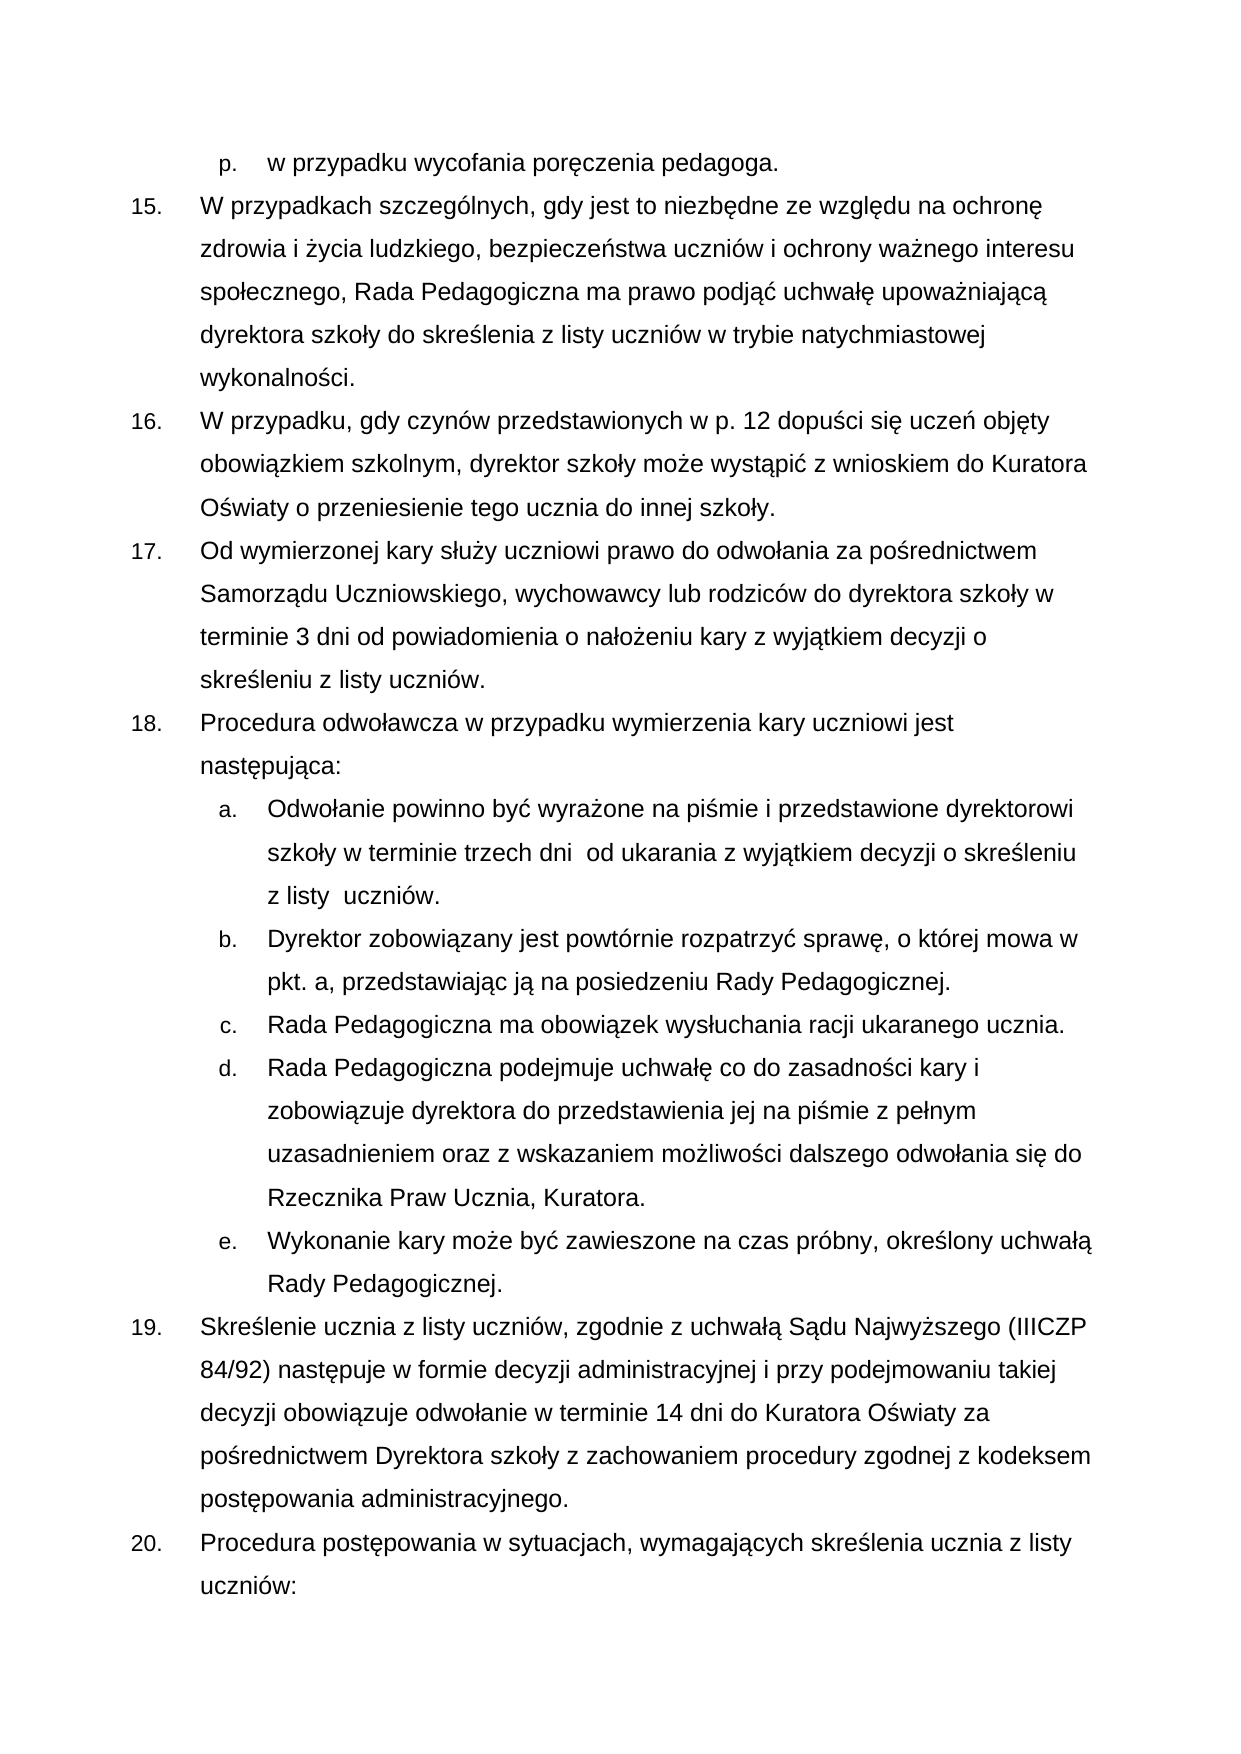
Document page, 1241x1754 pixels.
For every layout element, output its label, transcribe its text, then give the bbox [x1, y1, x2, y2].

list Skreślenie ucznia z listy uczniów, zgodnie z uchwałą Sądu Najwyższego (IIICZP 84/92) następuje w formie decyzji administracyjnej i przy podejmowaniu takiej decyzji obowiązuje odwołanie w terminie 14 dni do Kuratora Oświaty za pośrednictwem Dyrektora szkoły z zachowaniem procedury zgodnej z kodeksem postępowania administracyjnego. [162, 1312, 1093, 1513]
list Procedura postępowania w sytuacjach, wymagających skreślenia ucznia z listy uczniów: [162, 1528, 1093, 1599]
list Wykonanie kary może być zawieszone na czas próbny, określony uchwałą Rady Pedagogicznej. [237, 1226, 1093, 1298]
list Rada Pedagogiczna ma obowiązek wysłuchania racji ukaranego ucznia. [237, 1010, 1093, 1039]
list W przypadku, gdy czynów przedstawionych w p. 12 dopuści się uczeń objęty obowiązkiem szkolnym, dyrektor szkoły może wystąpić z wnioskiem do Kuratora Oświaty o przeniesienie tego ucznia do innej szkoły. [162, 406, 1093, 521]
list w przypadku wycofania poręczenia pedagoga. [237, 148, 1093, 176]
list W przypadkach szczególnych, gdy jest to niezbędne ze względu na ochronę zdrowia i życia ludzkiego, bezpieczeństwa uczniów i ochrony ważnego interesu społecznego, Rada Pedagogiczna ma prawo podjąć uchwałę upoważniającą dyrektora szkoły do skreślenia z listy uczniów w trybie natychmiastowej wykonalności. [162, 191, 1093, 392]
list Rada Pedagogiczna podejmuje uchwałę co do zasadności kary i zobowiązuje dyrektora do przedstawienia jej na piśmie z pełnym uzasadnieniem oraz z wskazaniem możliwości dalszego odwołania się do Rzecznika Praw Ucznia, Kuratora. [237, 1053, 1093, 1211]
list Od wymierzonej kary służy uczniowi prawo do odwołania za pośrednictwem Samorządu Uczniowskiego, wychowawcy lub rodziców do dyrektora szkoły w terminie 3 dni od powiadomienia o nałożeniu kary z wyjątkiem decyzji o skreśleniu z listy uczniów. [162, 536, 1093, 694]
list Procedura odwoławcza w przypadku wymierzenia kary uczniowi jest następująca: [162, 708, 1093, 780]
list Odwołanie powinno być wyrażone na piśmie i przedstawione dyrektorowi szkoły w terminie trzech dni od ukarania z wyjątkiem decyzji o skreśleniu z listy uczniów. [237, 794, 1093, 909]
list Dyrektor zobowiązany jest powtórnie rozpatrzyć sprawę, o której mowa w pkt. a, przedstawiając ją na posiedzeniu Rady Pedagogicznej. [237, 924, 1093, 996]
